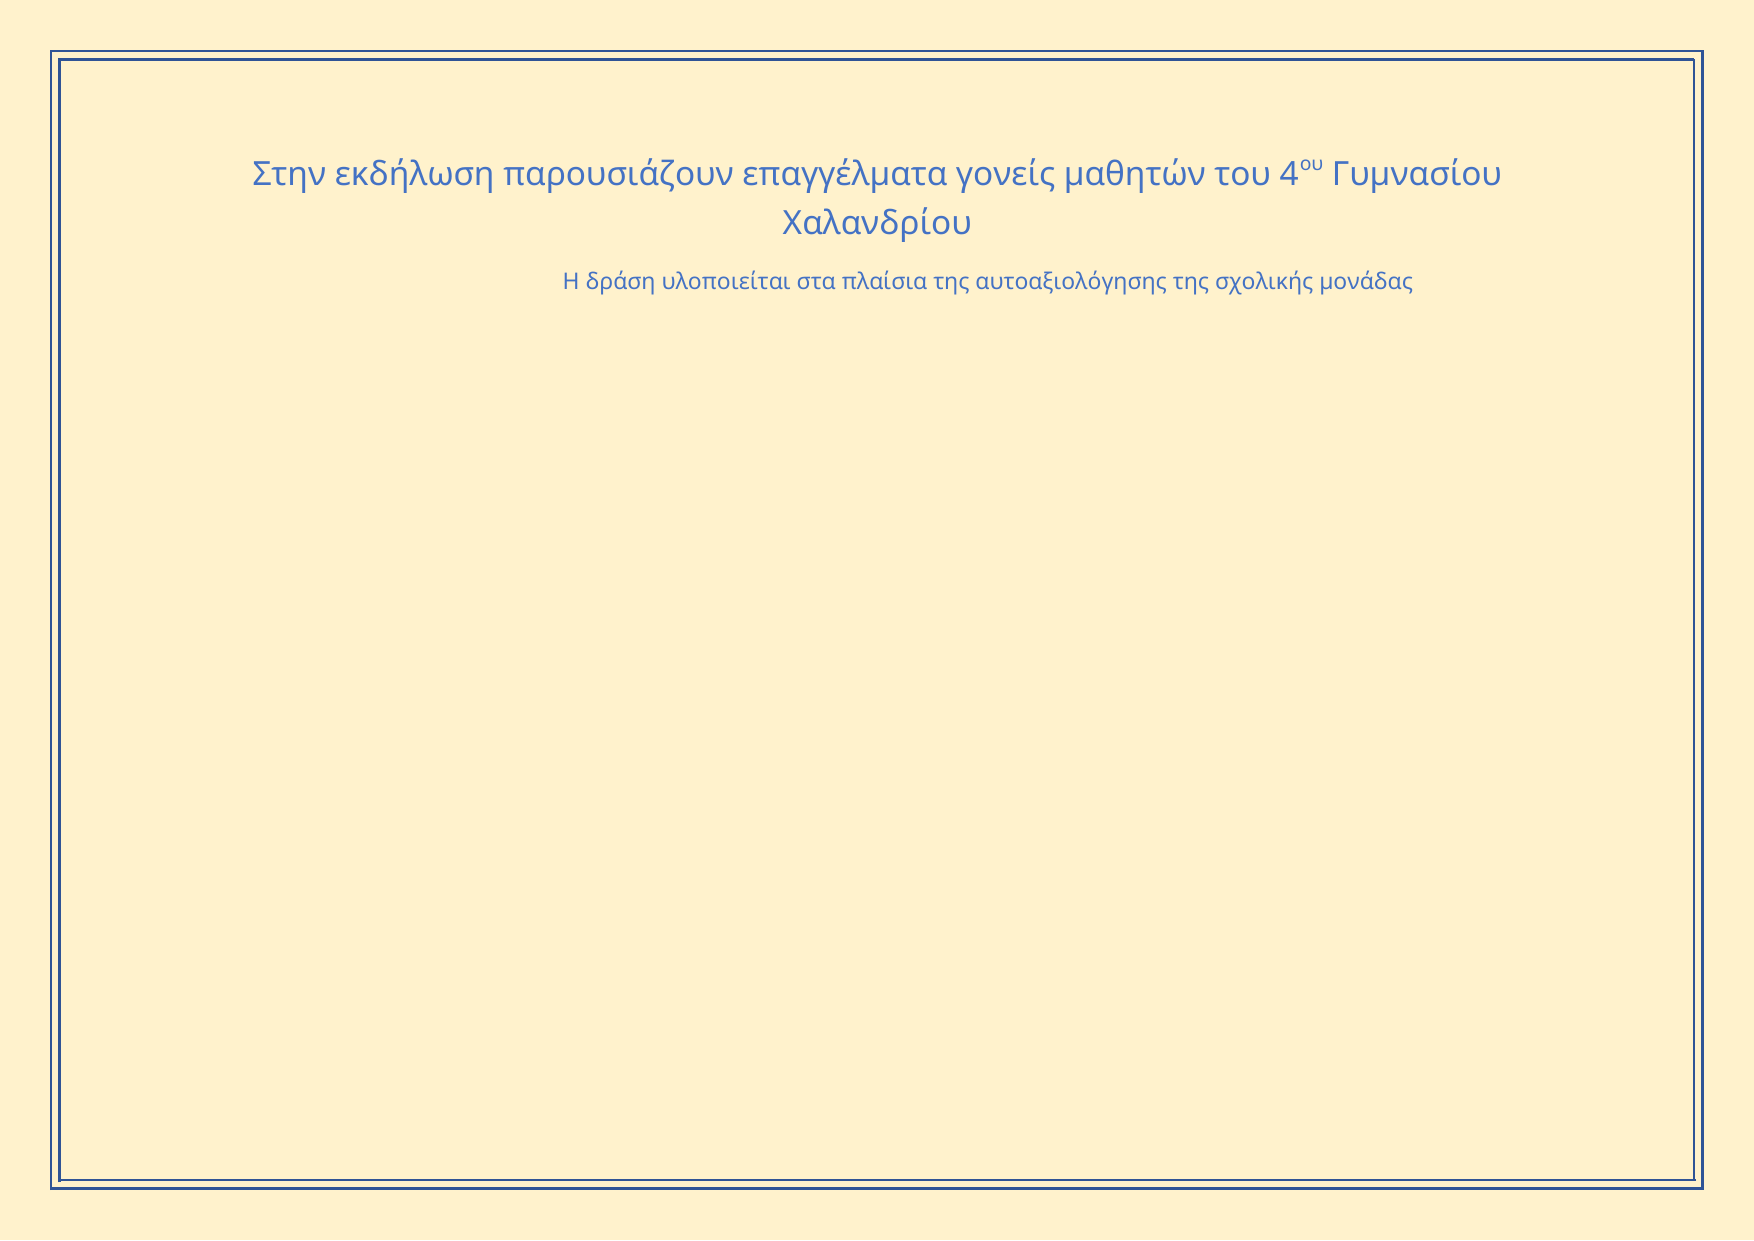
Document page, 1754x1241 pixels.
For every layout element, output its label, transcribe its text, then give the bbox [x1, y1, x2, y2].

text Η δράση υλοποιείται στα πλαίσια της αυτοαξιολόγησης της σχολικής μονάδας [487, 264, 1566, 296]
text Στην εκδήλωση παρουσιάζουν επαγγέλματα γονείς μαθητών του 4ου Γυμνασίου Χαλανδρίου [187, 150, 1566, 244]
